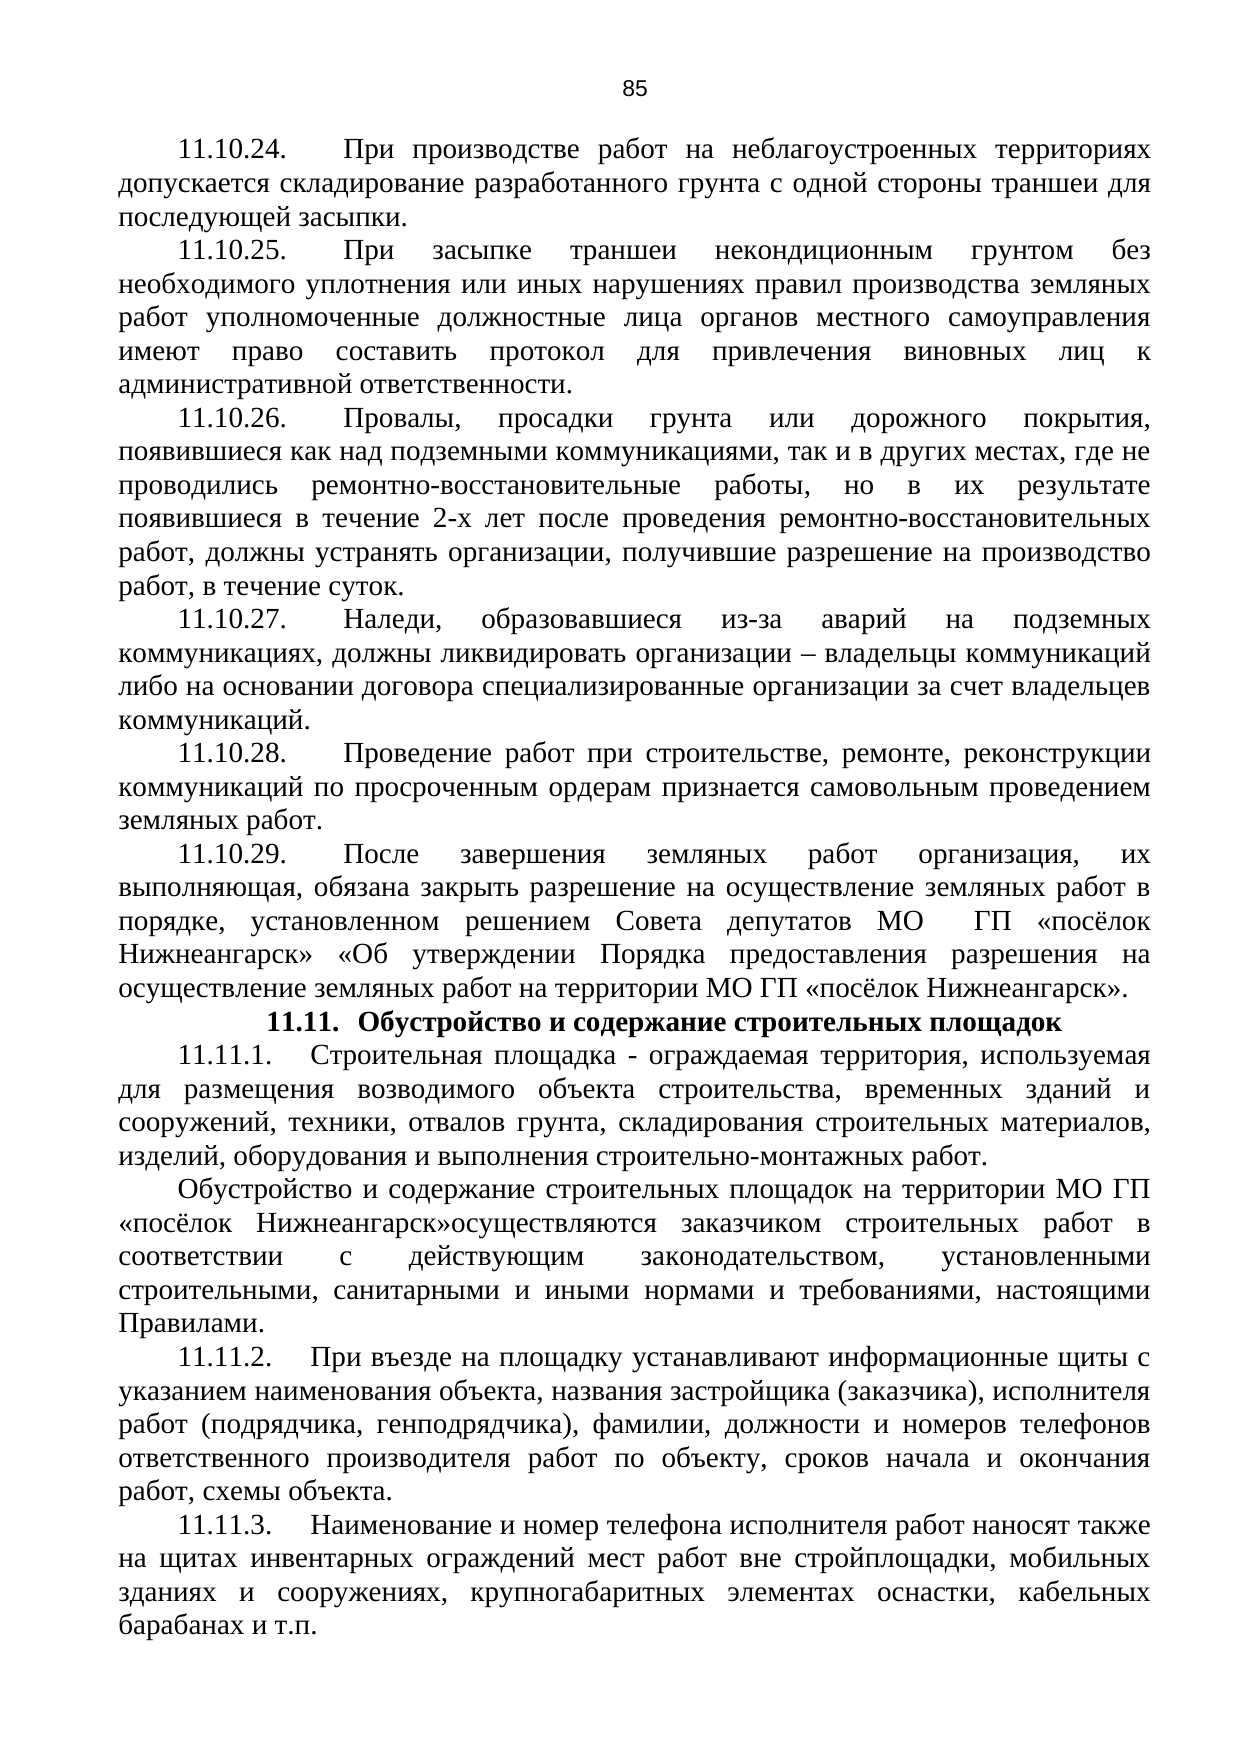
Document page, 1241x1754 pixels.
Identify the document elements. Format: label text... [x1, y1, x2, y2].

list Обустройство и содержание строительных площадок [118, 1004, 1152, 1037]
list При въезде на площадку устанавливают информационные щиты с указанием наименования объекта, названия застройщика (заказчика), исполнителя работ (подрядчика, генподрядчика), фамилии, должности и номеров телефонов ответственного производителя работ по объекту, сроков начала и окончания работ, схемы объекта. [118, 1339, 1152, 1507]
list При производстве работ на неблагоустроенных территориях допускается складирование разработанного грунта с одной стороны траншеи для последующей засыпки. [118, 132, 1152, 232]
list Строительная площадка - ограждаемая территория, используемая для размещения возводимого объекта строительства, временных зданий и сооружений, техники, отвалов грунта, складирования строительных материалов, изделий, оборудования и выполнения строительно-монтажных работ. [118, 1037, 1152, 1171]
list При засыпке траншеи некондиционным грунтом без необходимого уплотнения или иных нарушениях правил производства земляных работ уполномоченные должностные лица органов местного самоуправления имеют право составить протокол для привлечения виновных лиц к административной ответственности. [118, 232, 1152, 400]
list Наименование и номер телефона исполнителя работ наносят также на щитах инвентарных ограждений мест работ вне стройплощадки, мобильных зданиях и сооружениях, крупногабаритных элементах оснастки, кабельных барабанах и т.п. [118, 1507, 1152, 1641]
list После завершения земляных работ организация, их выполняющая, обязана закрыть разрешение на осуществление земляных работ в порядке, установленном решением Совета депутатов МО ГП «посёлок Нижнеангарск» «Об утверждении Порядка предоставления разрешения на осуществление земляных работ на территории МО ГП «посёлок Нижнеангарск». [118, 836, 1152, 1004]
list Наледи, образовавшиеся из-за аварий на подземных коммуникациях, должны ликвидировать организации – владельцы коммуникаций либо на основании договора специализированные организации за счет владельцев коммуникаций. [118, 601, 1152, 735]
text Обустройство и содержание строительных площадок на территории МО ГП «посёлок Нижнеангарск»осуществляются заказчиком строительных работ в соответствии с действующим законодательством, установленными строительными, санитарными и иными нормами и требованиями, настоящими Правилами. [118, 1171, 1152, 1339]
list Провалы, просадки грунта или дорожного покрытия, появившиеся как над подземными коммуникациями, так и в других местах, где не проводились ремонтно-восстановительные работы, но в их результате появившиеся в течение 2-х лет после проведения ремонтно-восстановительных работ, должны устранять организации, получившие разрешение на производство работ, в течение суток. [118, 400, 1152, 601]
list Проведение работ при строительстве, ремонте, реконструкции коммуникаций по просроченным ордерам признается самовольным проведением земляных работ. [118, 735, 1152, 836]
